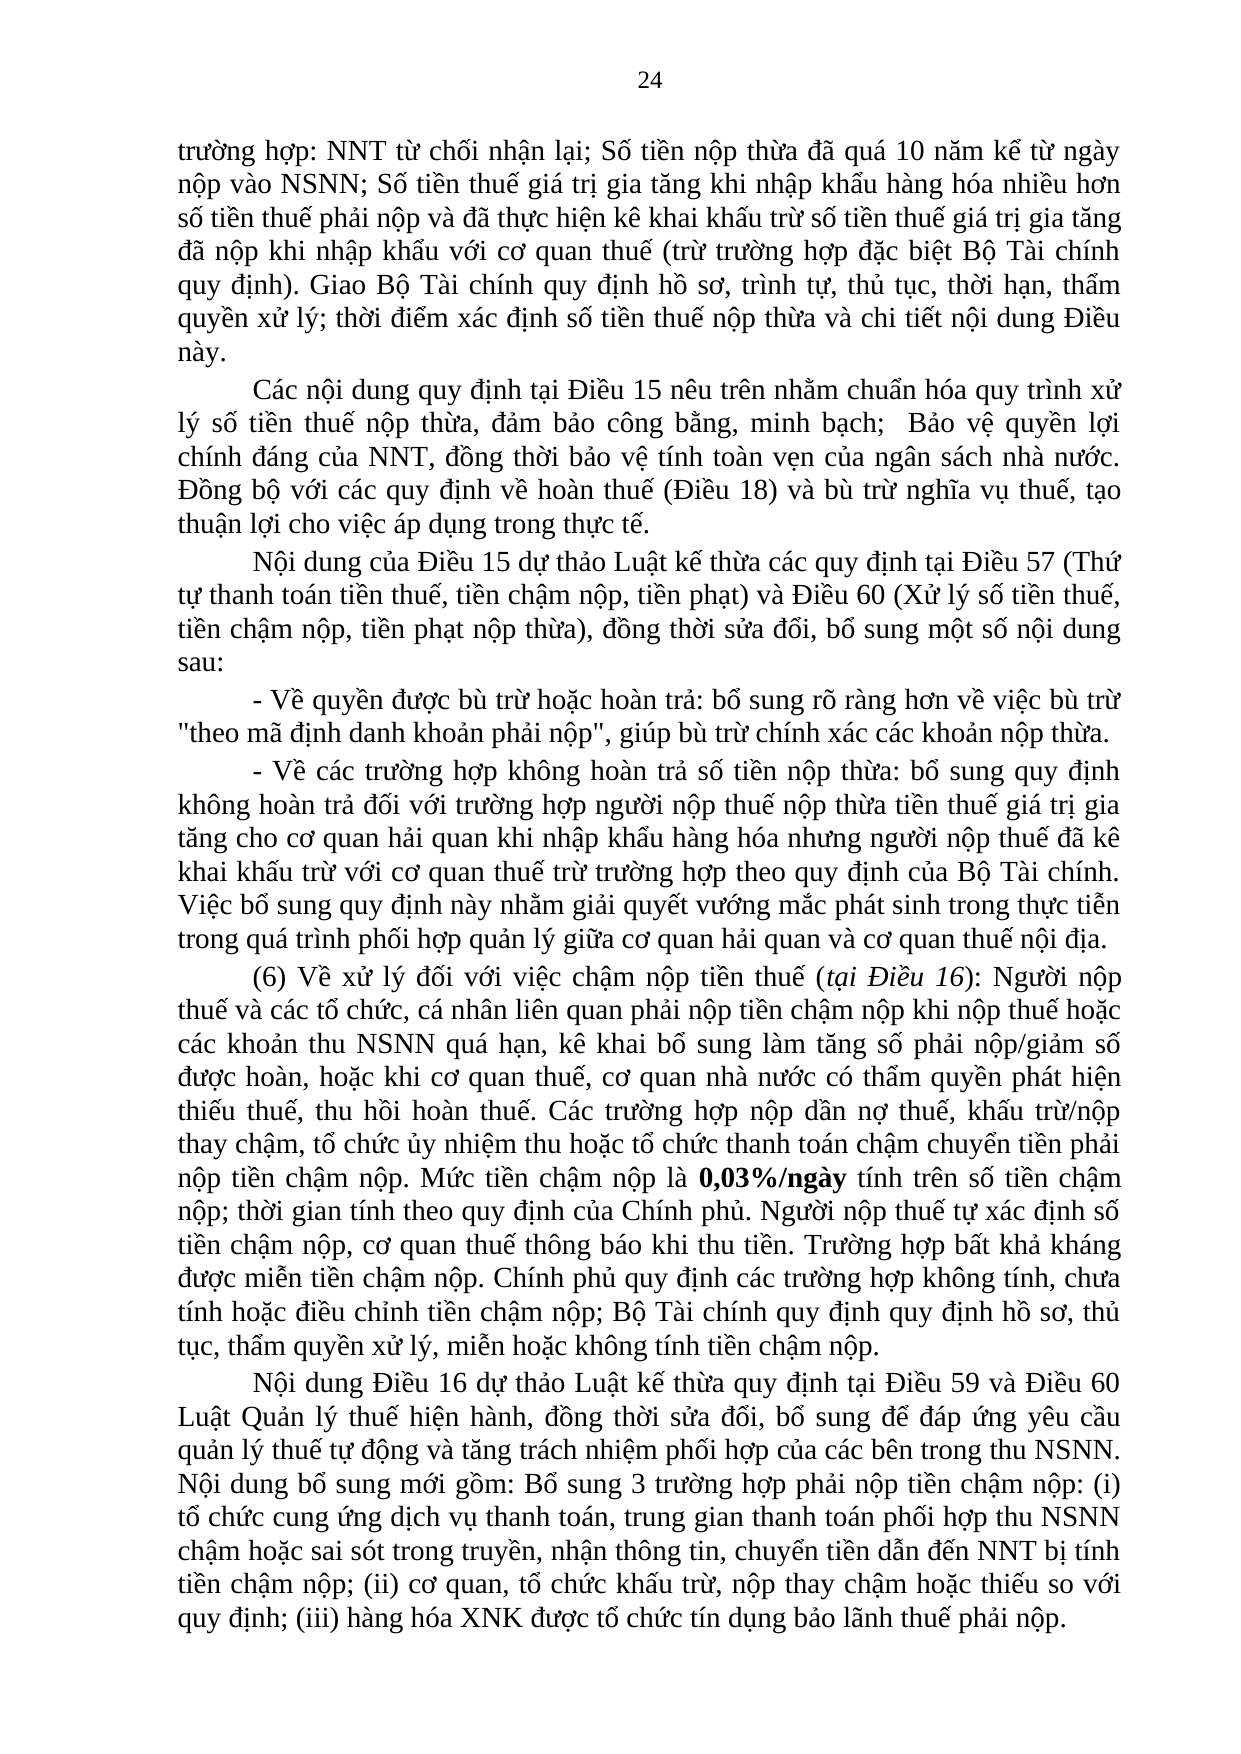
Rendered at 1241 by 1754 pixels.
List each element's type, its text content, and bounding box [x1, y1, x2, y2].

text - Về quyền được bù trừ hoặc hoàn trả: bổ sung rõ ràng hơn về việc bù trừ "theo mã định danh khoản phải nộp", giúp bù trừ chính xác các khoản nộp thừa. [177, 682, 1122, 749]
text Nội dung Điều 16 dự thảo Luật kế thừa quy định tại Điều 59 và Điều 60 Luật Quản lý thuế hiện hành, đồng thời sửa đổi, bổ sung để đáp ứng yêu cầu quản lý thuế tự động và tăng trách nhiệm phối hợp của các bên trong thu NSNN. Nội dung bổ sung mới gồm: Bổ sung 3 trường hợp phải nộp tiền chậm nộp: (i) tổ chức cung ứng dịch vụ thanh toán, trung gian thanh toán phối hợp thu NSNN chậm hoặc sai sót trong truyền, nhận thông tin, chuyển tiền dẫn đến NNT bị tính tiền chậm nộp; (ii) cơ quan, tổ chức khấu trừ, nộp thay chậm hoặc thiếu so với quy định; (iii) hàng hóa XNK được tổ chức tín dụng bảo lãnh thuế phải nộp. [177, 1365, 1122, 1634]
text Các nội dung quy định tại Điều 15 nêu trên nhằm chuẩn hóa quy trình xử lý số tiền thuế nộp thừa, đảm bảo công bằng, minh bạch; Bảo vệ quyền lợi chính đáng của NNT, đồng thời bảo vệ tính toàn vẹn của ngân sách nhà nước. Đồng bộ với các quy định về hoàn thuế (Điều 18) và bù trừ nghĩa vụ thuế, tạo thuận lợi cho việc áp dụng trong thực tế. [177, 372, 1122, 539]
text Nội dung của Điều 15 dự thảo Luật kế thừa các quy định tại Điều 57 (Thứ tự thanh toán tiền thuế, tiền chậm nộp, tiền phạt) và Điều 60 (Xử lý số tiền thuế, tiền chậm nộp, tiền phạt nộp thừa), đồng thời sửa đổi, bổ sung một số nội dung sau: [177, 544, 1122, 678]
text (6) Về xử lý đối với việc chậm nộp tiền thuế (tại Điều 16): Người nộp thuế và các tổ chức, cá nhân liên quan phải nộp tiền chậm nộp khi nộp thuế hoặc các khoản thu NSNN quá hạn, kê khai bổ sung làm tăng số phải nộp/giảm số được hoàn, hoặc khi cơ quan thuế, cơ quan nhà nước có thẩm quyền phát hiện thiếu thuế, thu hồi hoàn thuế. Các trường hợp nộp dần nợ thuế, khấu trừ/nộp thay chậm, tổ chức ủy nhiệm thu hoặc tổ chức thanh toán chậm chuyển tiền phải nộp tiền chậm nộp. Mức tiền chậm nộp là 0,03%/ngày tính trên số tiền chậm nộp; thời gian tính theo quy định của Chính phủ. Người nộp thuế tự xác định số tiền chậm nộp, cơ quan thuế thông báo khi thu tiền. Trường hợp bất khả kháng được miễn tiền chậm nộp. Chính phủ quy định các trường hợp không tính, chưa tính hoặc điều chỉnh tiền chậm nộp; Bộ Tài chính quy định quy định hồ sơ, thủ tục, thẩm quyền xử lý, miễn hoặc không tính tiền chậm nộp. [177, 959, 1122, 1361]
text - Về các trường hợp không hoàn trả số tiền nộp thừa: bổ sung quy định không hoàn trả đối với trường hợp người nộp thuế nộp thừa tiền thuế giá trị gia tăng cho cơ quan hải quan khi nhập khẩu hàng hóa nhưng người nộp thuế đã kê khai khấu trừ với cơ quan thuế trừ trường hợp theo quy định của Bộ Tài chính. Việc bổ sung quy định này nhằm giải quyết vướng mắc phát sinh trong thực tiễn trong quá trình phối hợp quản lý giữa cơ quan hải quan và cơ quan thuế nội địa. [177, 753, 1122, 954]
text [177, 133, 1122, 368]
